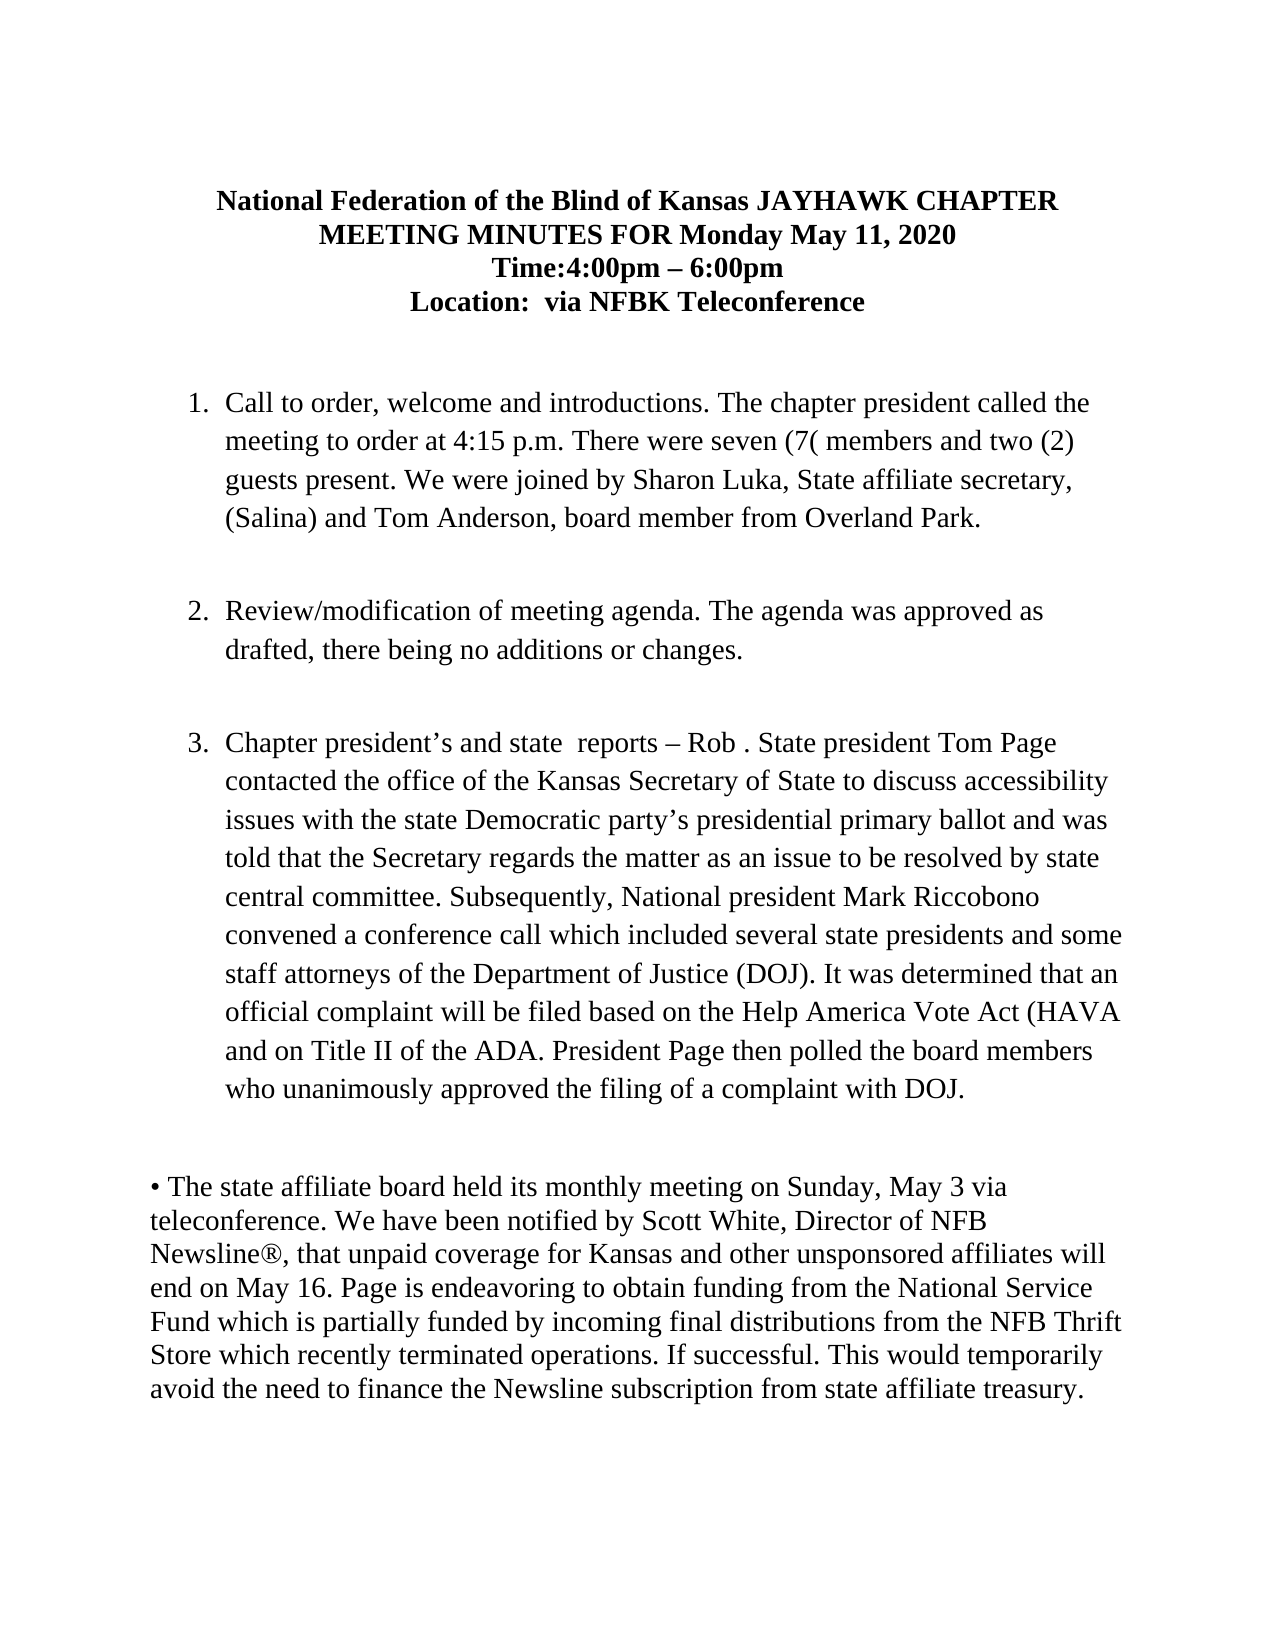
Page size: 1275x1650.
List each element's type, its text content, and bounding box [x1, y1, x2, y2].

text Location: via NFBK Teleconference [150, 284, 1125, 318]
text Time: 4:00pm – 6:00pm [150, 251, 1125, 284]
list Call to order, welcome and introductions. The chapter president called the meeting to order at 4:15 p.m. There were seven (7( members and two (2) guests present. We were joined by Sharon Luka, State affiliate secretary, (Salina) and Tom Anderson, board member from Overland Park. [187, 385, 1125, 534]
text • The state affiliate board held its monthly meeting on Sunday, May 3 via teleconference. We have been notified by Scott White, Director of NFB Newsline®, that unpaid coverage for Kansas and other unsponsored affiliates will end on May 16. Page is endeavoring to obtain funding from the National Service Fund which is partially funded by incoming final distributions from the NFB Thrift Store which recently terminated operations. If successful. This would temporarily avoid the need to finance the Newsline subscription from state affiliate treasury. [150, 1169, 1125, 1404]
text MEETING MINUTES FOR Monday May 11, 2020 [150, 217, 1125, 251]
list Chapter president’s and state reports – Rob . State president Tom Page contacted the office of the Kansas Secretary of State to discuss accessibility issues with the state Democratic party’s presidential primary ballot and was told that the Secretary regards the matter as an issue to be resolved by state central committee. Subsequently, National president Mark Riccobono convened a conference call which included several state presidents and some staff attorneys of the Department of Justice (DOJ). It was determined that an official complaint will be filed based on the Help America Vote Act (HAVA and on Title II of the ADA. President Page then polled the board members who unanimously approved the filing of a complaint with DOJ. [187, 725, 1125, 1105]
text National Federation of the Blind of Kansas JAYHAWK CHAPTER [150, 183, 1125, 217]
list Review/modification of meeting agenda. The agenda was approved as drafted, there being no additions or changes. [187, 593, 1125, 665]
